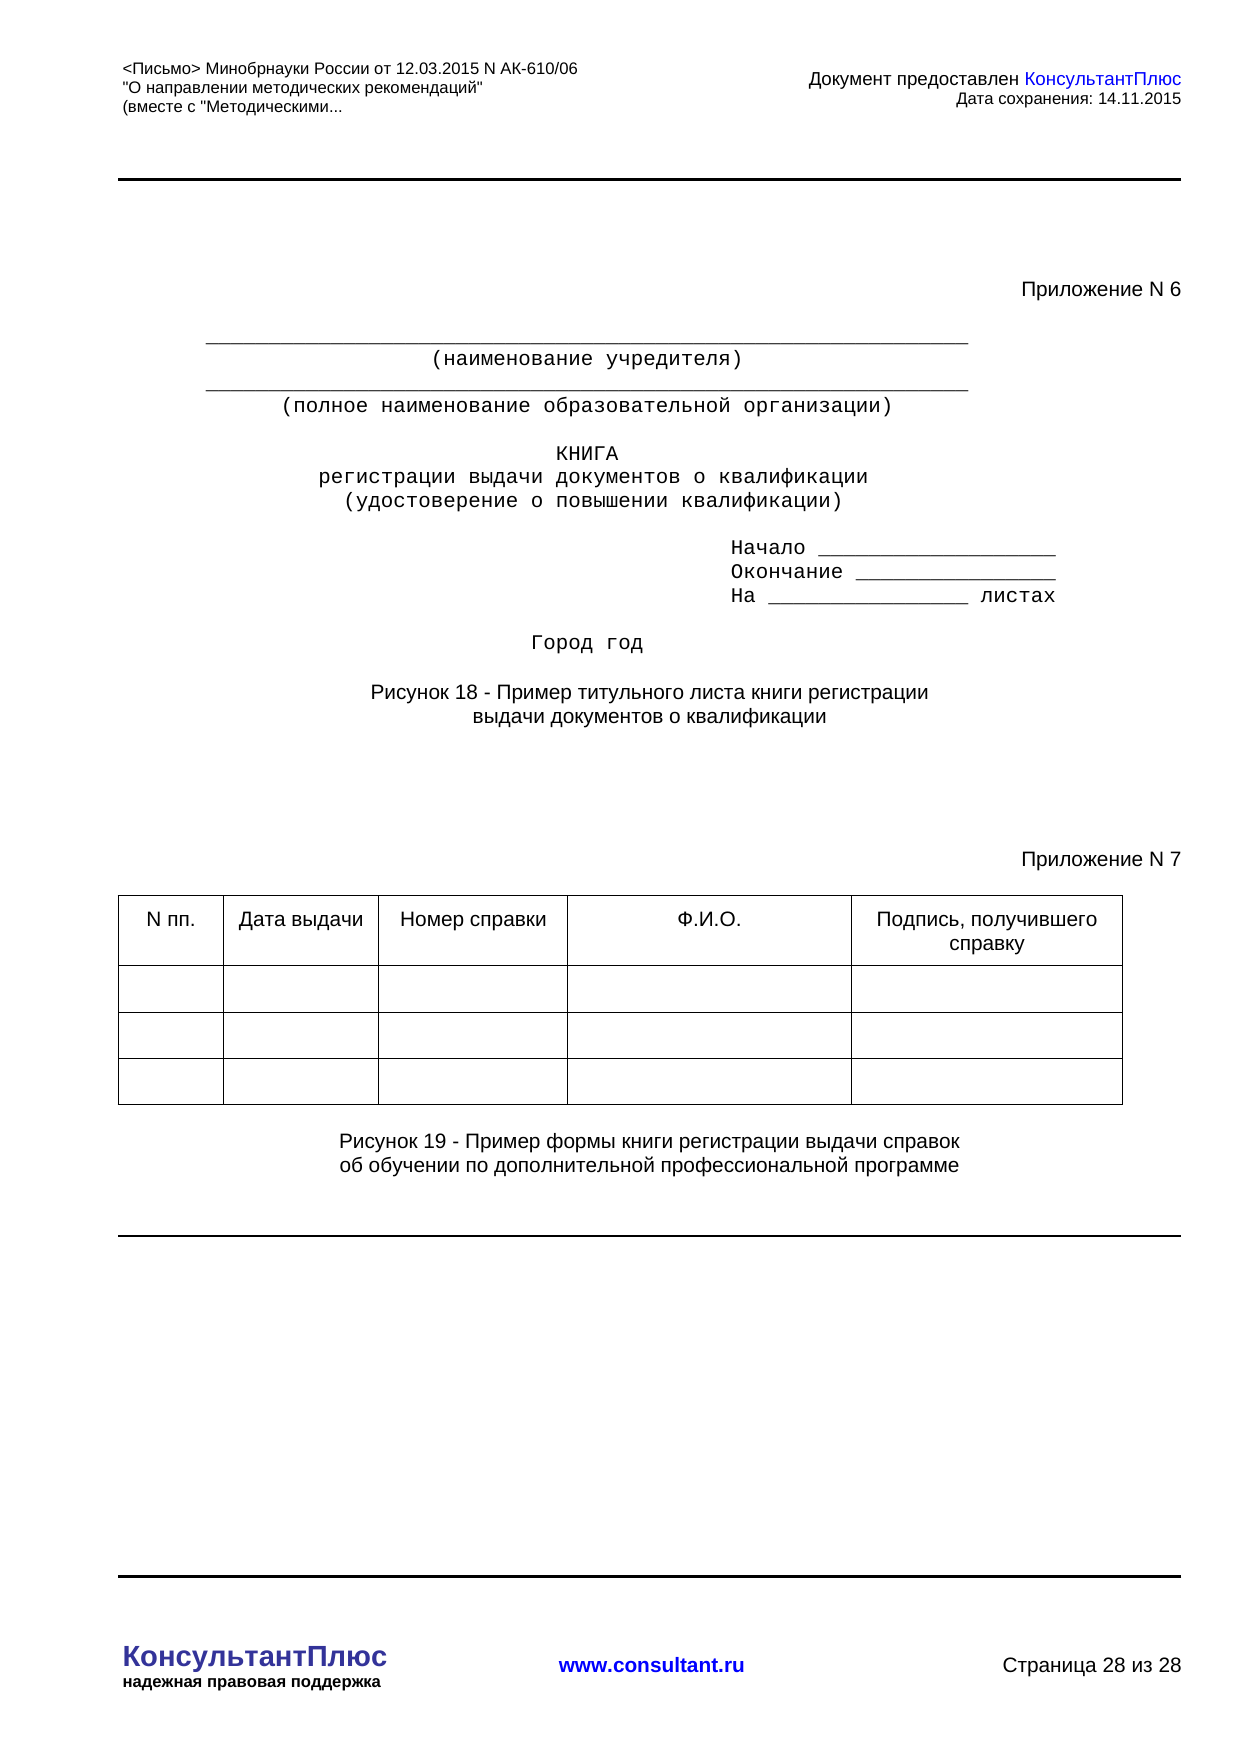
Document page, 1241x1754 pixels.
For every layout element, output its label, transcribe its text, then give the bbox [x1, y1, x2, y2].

text Город год [118, 632, 1181, 656]
table_cell [568, 1013, 851, 1058]
text выдачи документов о квалификации [118, 703, 1181, 727]
table_cell [568, 966, 851, 1012]
table_header Подпись, получившего справку [852, 896, 1122, 965]
text Рисунок 18 - Пример титульного листа книги регистрации [118, 679, 1181, 703]
table_cell [119, 966, 223, 1012]
text Приложение N 6 [118, 277, 1181, 301]
table_cell [224, 966, 378, 1012]
table_cell [568, 1059, 851, 1104]
text (удостоверение о повышении квалификации) [118, 490, 1181, 514]
table_cell [852, 1013, 1122, 1058]
table_cell [852, 1059, 1122, 1104]
text (наименование учредителя) [118, 348, 1181, 372]
text Приложение N 7 [118, 847, 1181, 871]
text (полное наименование образовательной организации) [118, 396, 1181, 419]
table_cell [224, 1013, 378, 1058]
table_cell [224, 1059, 378, 1104]
table_cell [379, 966, 567, 1012]
text Рисунок 19 - Пример формы книги регистрации выдачи справок [118, 1129, 1181, 1153]
table_cell [379, 1059, 567, 1104]
table_cell [119, 1013, 223, 1058]
table_cell [379, 1013, 567, 1058]
table_header Номер справки [379, 896, 567, 965]
table_header Ф.И.О. [568, 896, 851, 965]
text _____________________________________________________________ [118, 324, 1181, 348]
table_header N пп. [119, 896, 223, 965]
table_header Дата выдачи [224, 896, 378, 965]
text регистрации выдачи документов о квалификации [118, 466, 1181, 490]
table_cell [852, 966, 1122, 1012]
text КНИГА [118, 443, 1181, 466]
text _____________________________________________________________ [118, 372, 1181, 396]
text Окончание ________________ [118, 561, 1181, 585]
table_cell [119, 1059, 223, 1104]
text На ________________ листах [118, 585, 1181, 608]
text Начало ___________________ [118, 537, 1181, 561]
text об обучении по дополнительной профессиональной программе [118, 1153, 1181, 1177]
